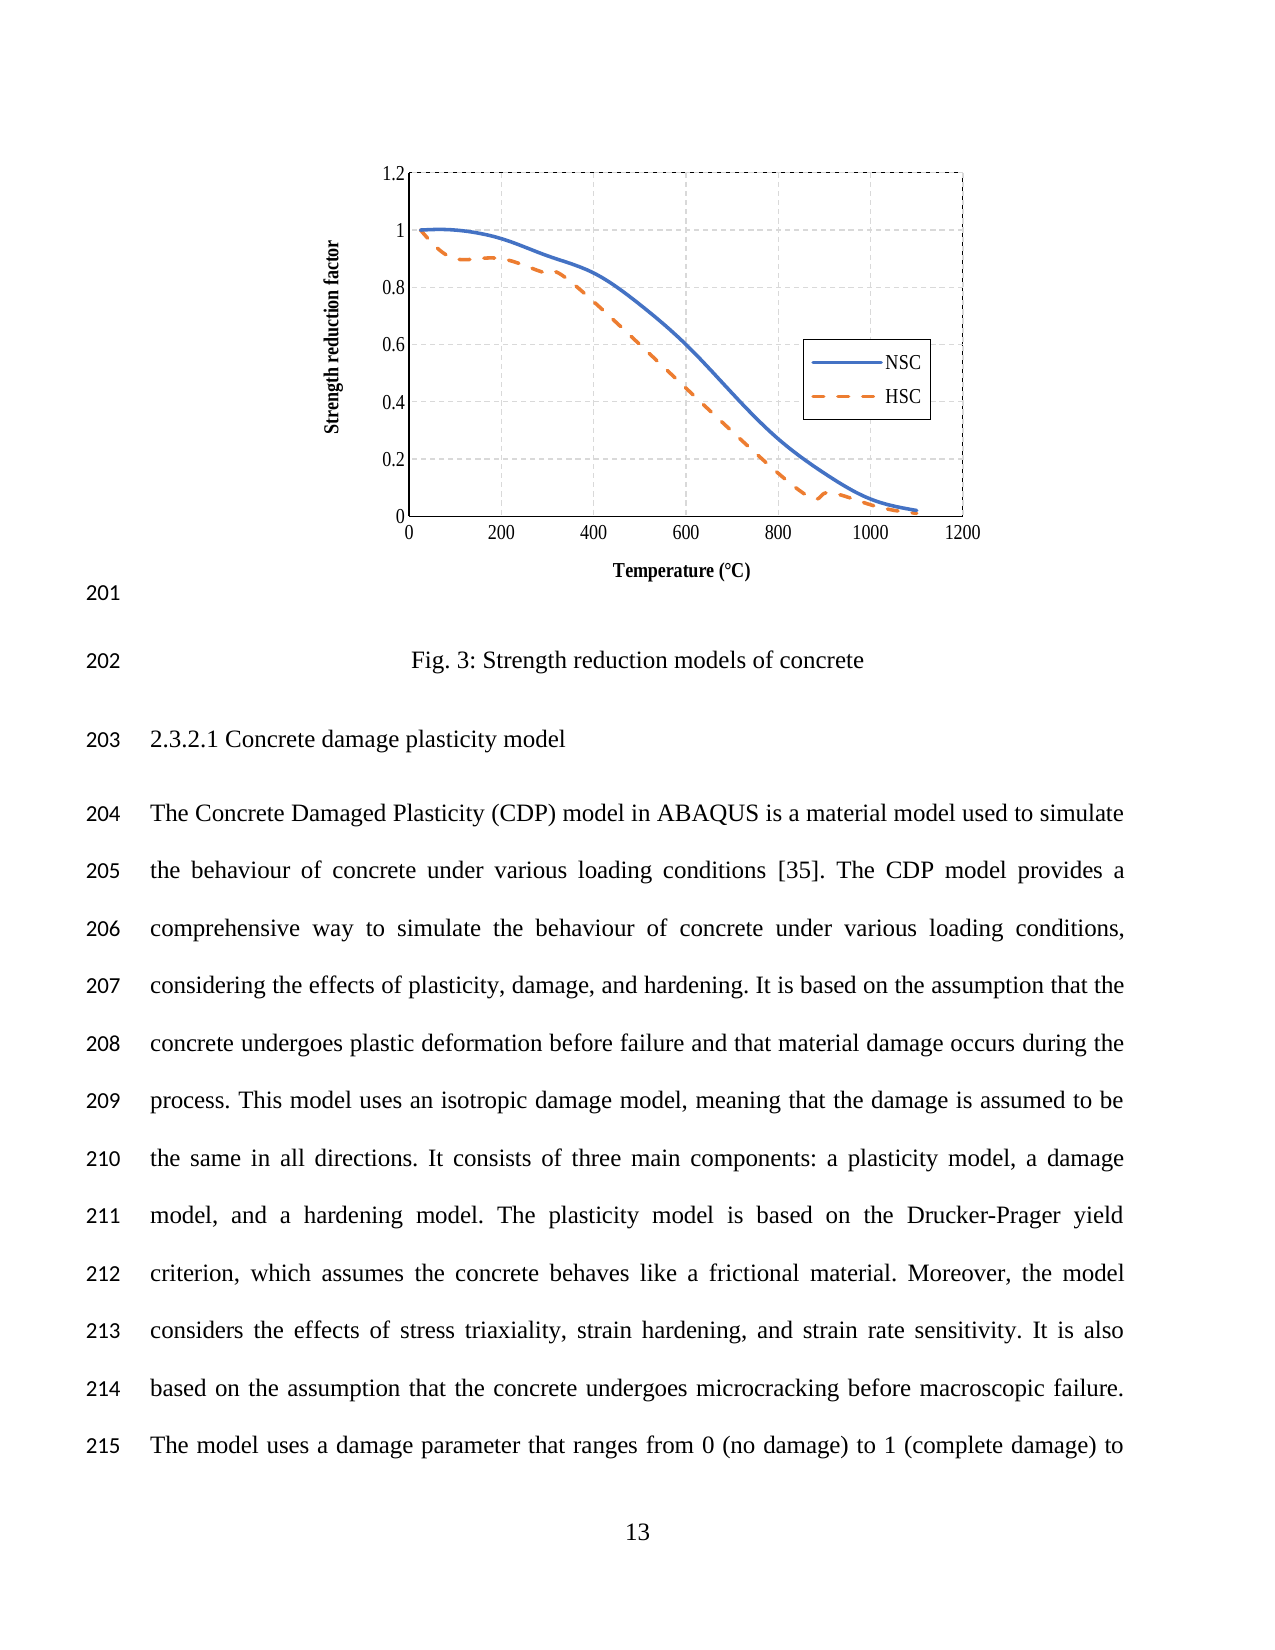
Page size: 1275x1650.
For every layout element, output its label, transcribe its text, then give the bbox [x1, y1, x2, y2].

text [150, 798, 1125, 1459]
text 2.3.2.1 Concrete damage plasticity model [150, 724, 1125, 752]
